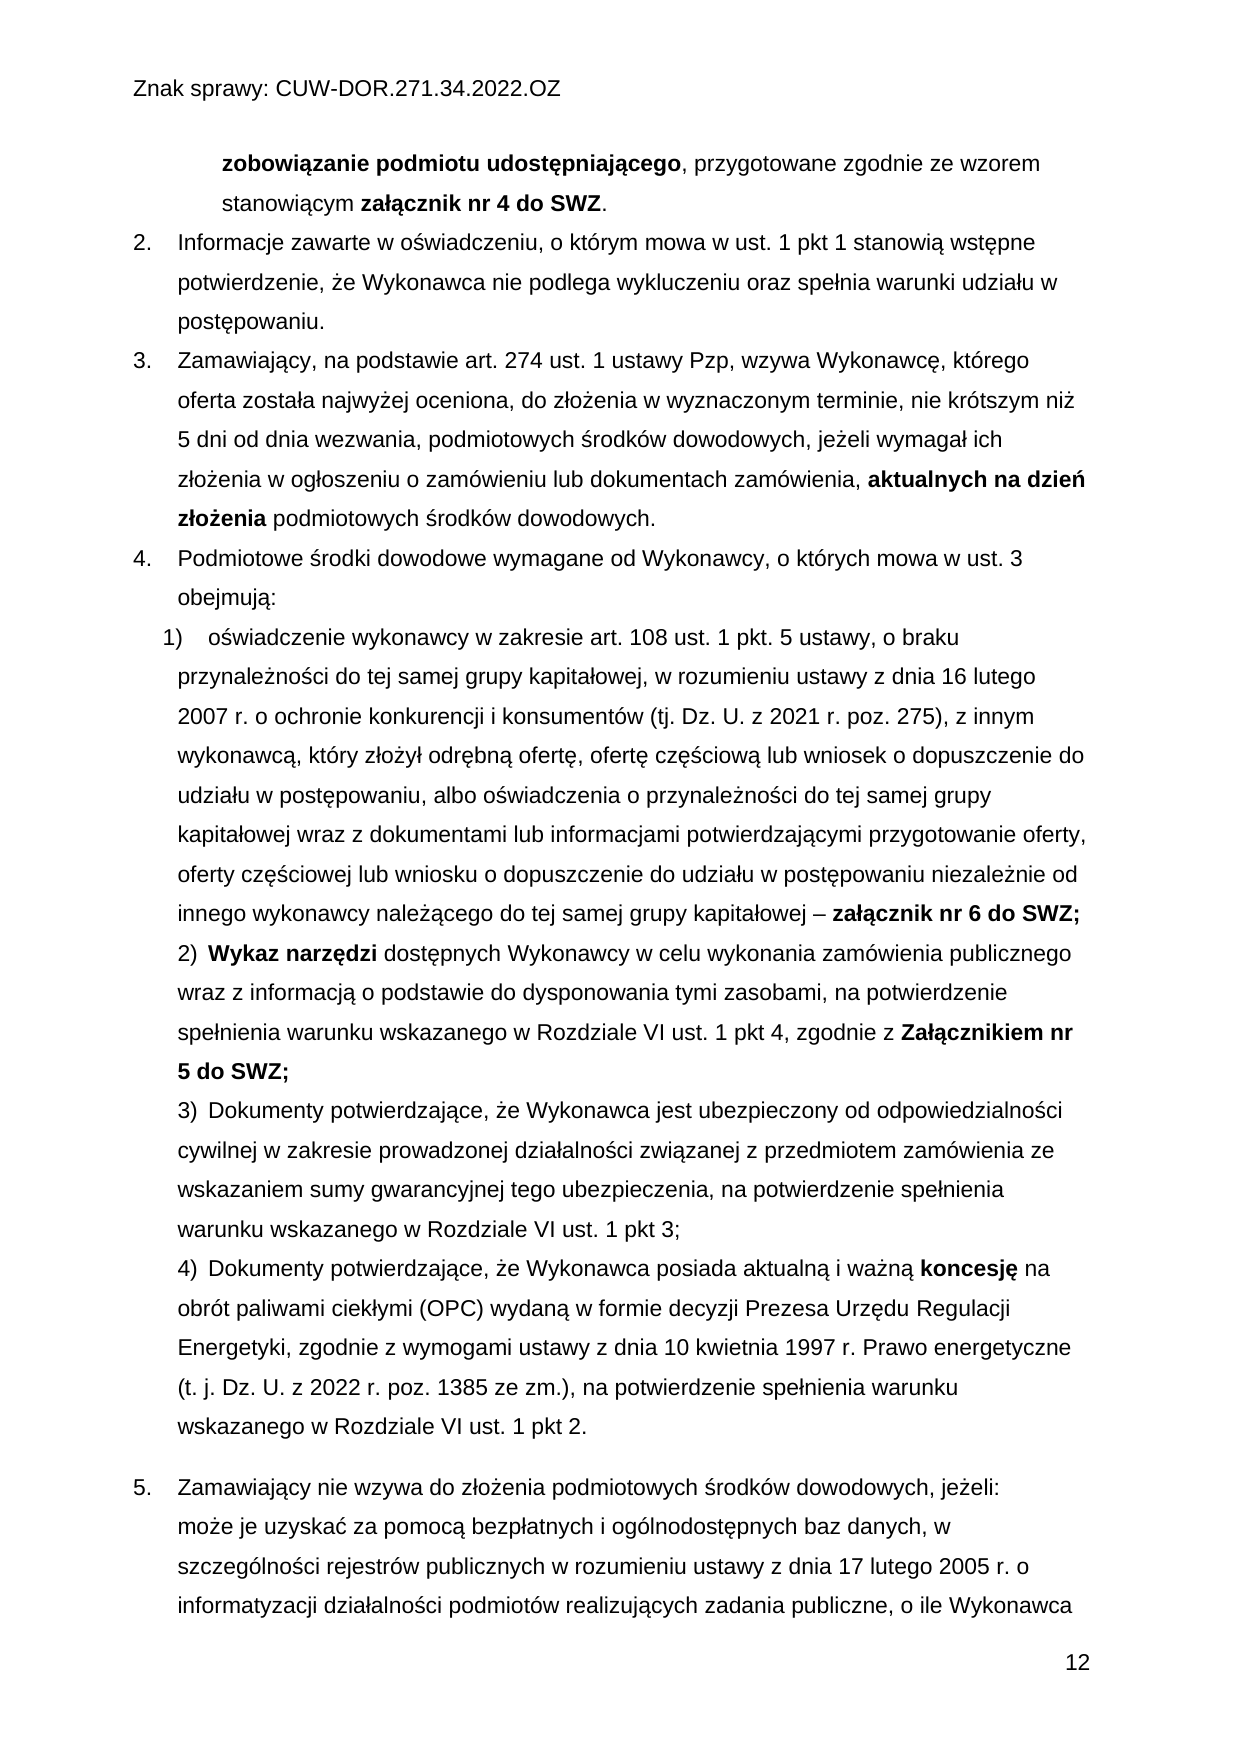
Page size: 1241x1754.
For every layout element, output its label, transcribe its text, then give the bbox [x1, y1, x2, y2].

list Dokumenty potwierdzające, że Wykonawca posiada aktualną i ważną koncesję na obrót paliwami ciekłymi (OPC) wydaną w formie decyzji Prezesa Urzędu Regulacji Energetyki, zgodnie z wymogami ustawy z dnia 10 kwietnia 1997 r. Prawo energetyczne (t. j. Dz. U. z 2022 r. poz. 1385 ze zm.), na potwierdzenie spełnienia warunku wskazanego w Rozdziale VI ust. 1 pkt 2. [177, 1255, 1090, 1440]
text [177, 1513, 1090, 1618]
list Podmiotowe środki dowodowe wymagane od Wykonawcy, o których mowa w ust. 3 obejmują: [133, 545, 1090, 611]
list oświadczenie wykonawcy w zakresie art. 108 ust. 1 pkt. 5 ustawy, o braku przynależności do tej samej grupy kapitałowej, w rozumieniu ustawy z dnia 16 lutego 2007 r. o ochronie konkurencji i konsumentów (tj. Dz. U. z 2021 r. poz. 275), z innym wykonawcą, który złożył odrębną ofertę, ofertę częściową lub wniosek o dopuszczenie do udziału w postępowaniu, albo oświadczenia o przynależności do tej samej grupy kapitałowej wraz z dokumentami lub informacjami potwierdzającymi przygotowanie oferty, oferty częściowej lub wniosku o dopuszczenie do udziału w postępowaniu niezależnie od innego wykonawcy należącego do tej samej grupy kapitałowej – załącznik nr 6 do SWZ; [162, 624, 1090, 926]
list Zamawiający nie wzywa do złożenia podmiotowych środków dowodowych, jeżeli: [133, 1474, 1090, 1500]
list Dokumenty potwierdzające, że Wykonawca jest ubezpieczony od odpowiedzialności cywilnej w zakresie prowadzonej działalności związanej z przedmiotem zamówienia ze wskazaniem sumy gwarancyjnej tego ubezpieczenia, na potwierdzenie spełnienia warunku wskazanego w Rozdziale VI ust. 1 pkt 3; [177, 1097, 1090, 1242]
list Informacje zawarte w oświadczeniu, o którym mowa w ust. 1 pkt 1 stanowią wstępne potwierdzenie, że Wykonawca nie podlega wykluczeniu oraz spełnia warunki udziału w postępowaniu. [133, 229, 1090, 334]
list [177, 150, 1090, 216]
list Zamawiający, na podstawie art. 274 ust. 1 ustawy Pzp, wzywa Wykonawcę, którego oferta została najwyżej oceniona, do złożenia w wyznaczonym terminie, nie krótszym niż 5 dni od dnia wezwania, podmiotowych środków dowodowych, jeżeli wymagał ich złożenia w ogłoszeniu o zamówieniu lub dokumentach zamówienia, aktualnych na dzień złożenia podmiotowych środków dowodowych. [133, 347, 1090, 532]
list Wykaz narzędzi dostępnych Wykonawcy w celu wykonania zamówienia publicznego wraz z informacją o podstawie do dysponowania tymi zasobami, na potwierdzenie spełnienia warunku wskazanego w Rozdziale VI ust. 1 pkt 4, zgodnie z Załącznikiem nr 5 do SWZ; [177, 939, 1090, 1084]
